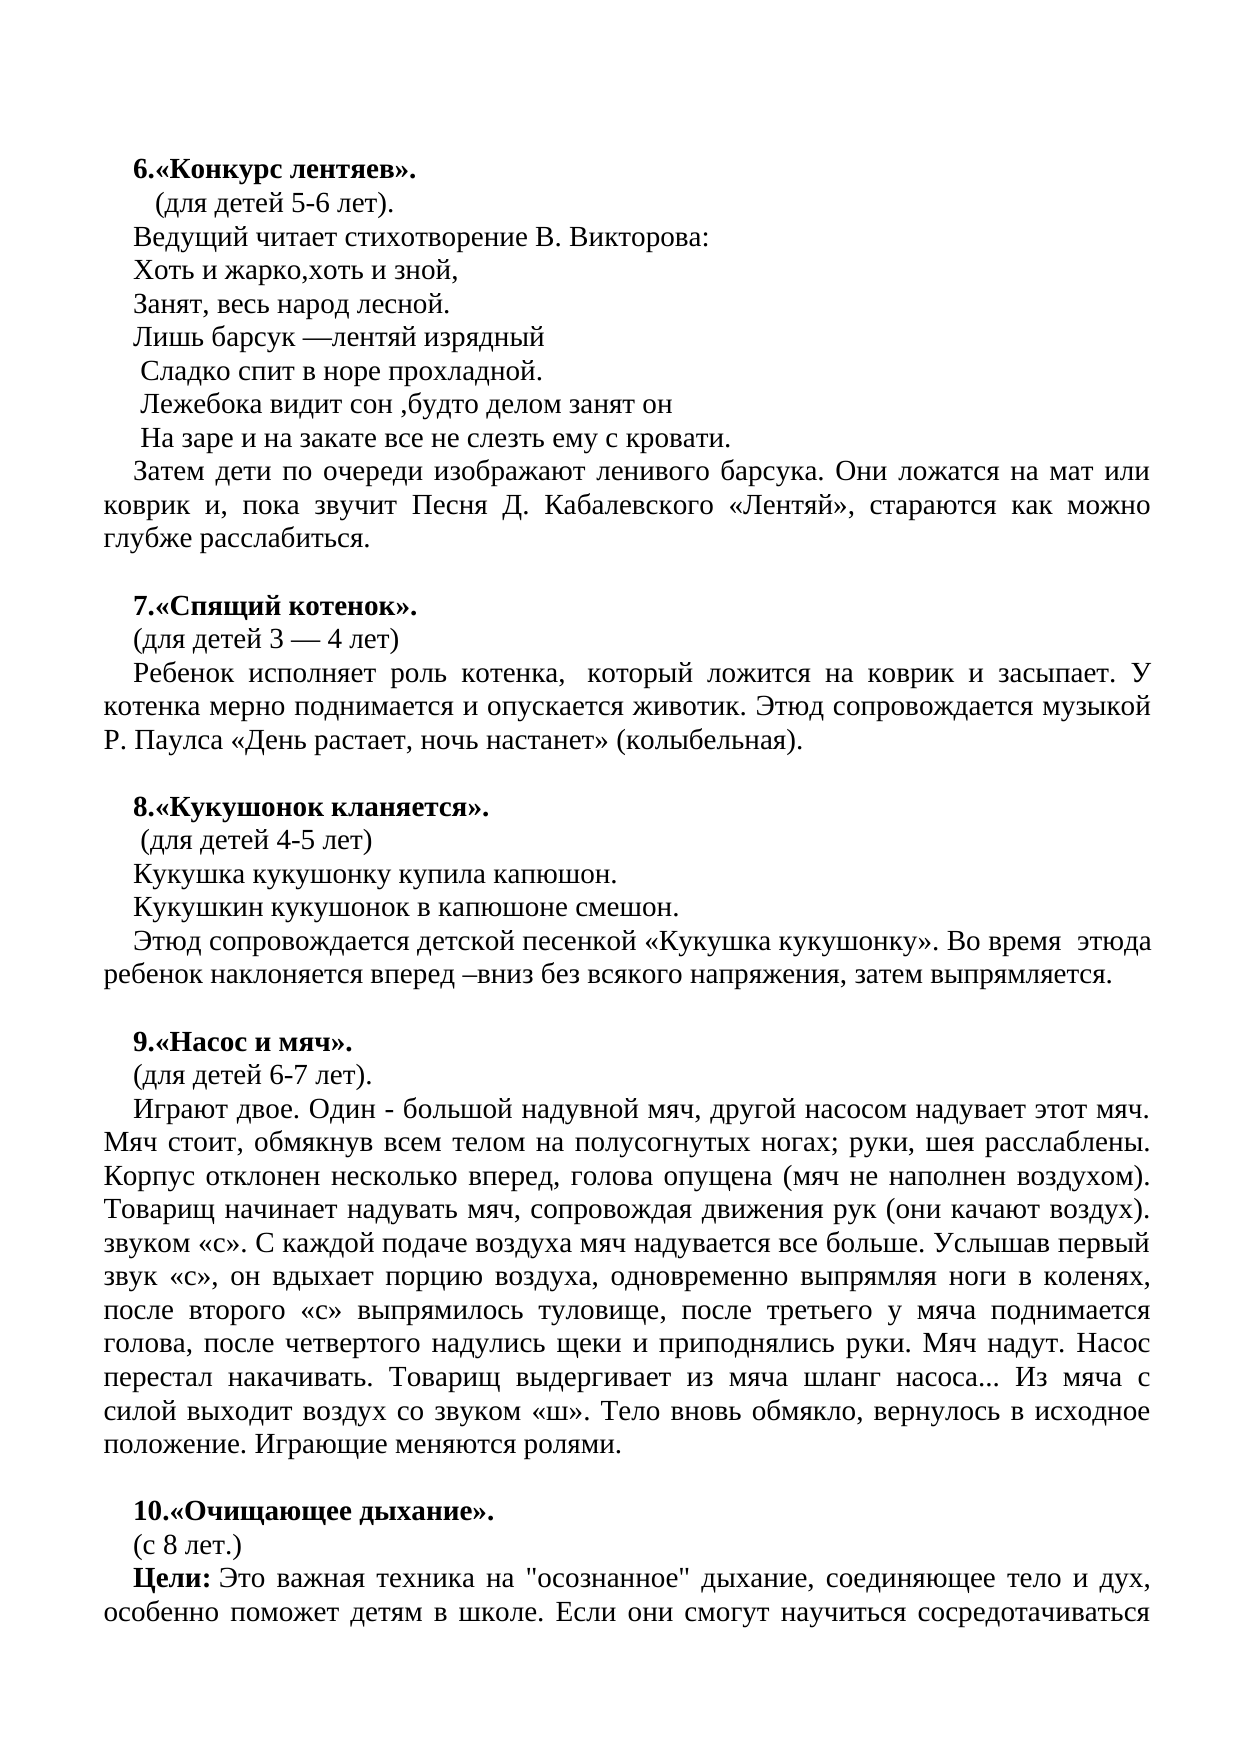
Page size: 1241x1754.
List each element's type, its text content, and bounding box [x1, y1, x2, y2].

text Ведущий читает стихотворение В. Викторова: [103, 219, 1152, 252]
text Хоть и жарко,хоть и зной, [103, 252, 1152, 286]
text (для детей 4-5 лет) [103, 822, 1152, 856]
text Кукушка кукушонку купила капюшон. [103, 856, 1152, 889]
text Затем дети по очереди изображают ленивого барсука. Они ложатся на мат или коврик и, пока звучит Песня Д. Кабалевского «Лентяй», стараются как можно глубже расслабиться. [103, 453, 1152, 554]
text (для детей 3 — 4 лет) [103, 621, 1152, 655]
text Занят, весь народ лесной. [103, 286, 1152, 319]
text Этюд сопровождается детской песенкой «Кукушка кукушонку». Во время этюда ребенок наклоняется вперед –вниз без всякого напряжения, затем выпрямляется. [103, 923, 1152, 990]
text 6.«Конкурс лентяев». [103, 152, 1152, 185]
text Лишь барсук —лентяй изрядный [103, 319, 1152, 353]
text Кукушкин кукушонок в капюшоне смешон. [103, 889, 1152, 923]
text (с 8 лет.) [103, 1527, 1152, 1560]
text 10.«Очищающее дыхание». [103, 1493, 1152, 1527]
text 8.«Кукушонок кланяется». [103, 789, 1152, 822]
text 7.«Спящий котенок». [103, 588, 1152, 621]
text Играют двое. Один - большой надувной мяч, другой насосом надувает этот мяч. Мяч стоит, обмякнув всем телом на полусогнутых ногах; руки, шея расслаблены. Корпус отклонен несколько вперед, голова опущена (мяч не наполнен воздухом). Товарищ начинает надувать мяч, сопровождая движения рук (они качают воздух). звуком «с». С каждой подаче воздуха мяч надувается все больше. Услышав первый звук «с», он вдыхает порцию воздуха, одновременно выпрямляя ноги в коленях, после второго «с» выпрямилось туловище, после третьего у мяча поднимается голова, после четвертого надулись щеки и приподнялись руки. Мяч надут. Насос перестал накачивать. Товарищ выдергивает из мяча шланг насоса... Из мяча с силой выходит воздух со звуком «ш». Тело вновь обмякло, вернулось в исходное положение. Играющие меняются ролями. [103, 1091, 1152, 1460]
text Лежебока видит сон ,будто делом занят он [103, 386, 1152, 420]
text На заре и на закате все не слезть ему с кровати. [103, 420, 1152, 453]
text Сладко спит в норе прохладной. [103, 353, 1152, 386]
text 9.«Насос и мяч». [103, 1024, 1152, 1057]
text Ребенок исполняет роль котенка, который ложится на коврик и засыпает. У котенка мерно поднимается и опускается животик. Этюд сопровождается музыкой Р. Паулса «День растает, ночь настанет» (колыбельная). [103, 655, 1152, 755]
text (для детей 5-6 лет). [103, 185, 1152, 219]
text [103, 1560, 1152, 1627]
text (для детей 6-7 лет). [103, 1057, 1152, 1091]
